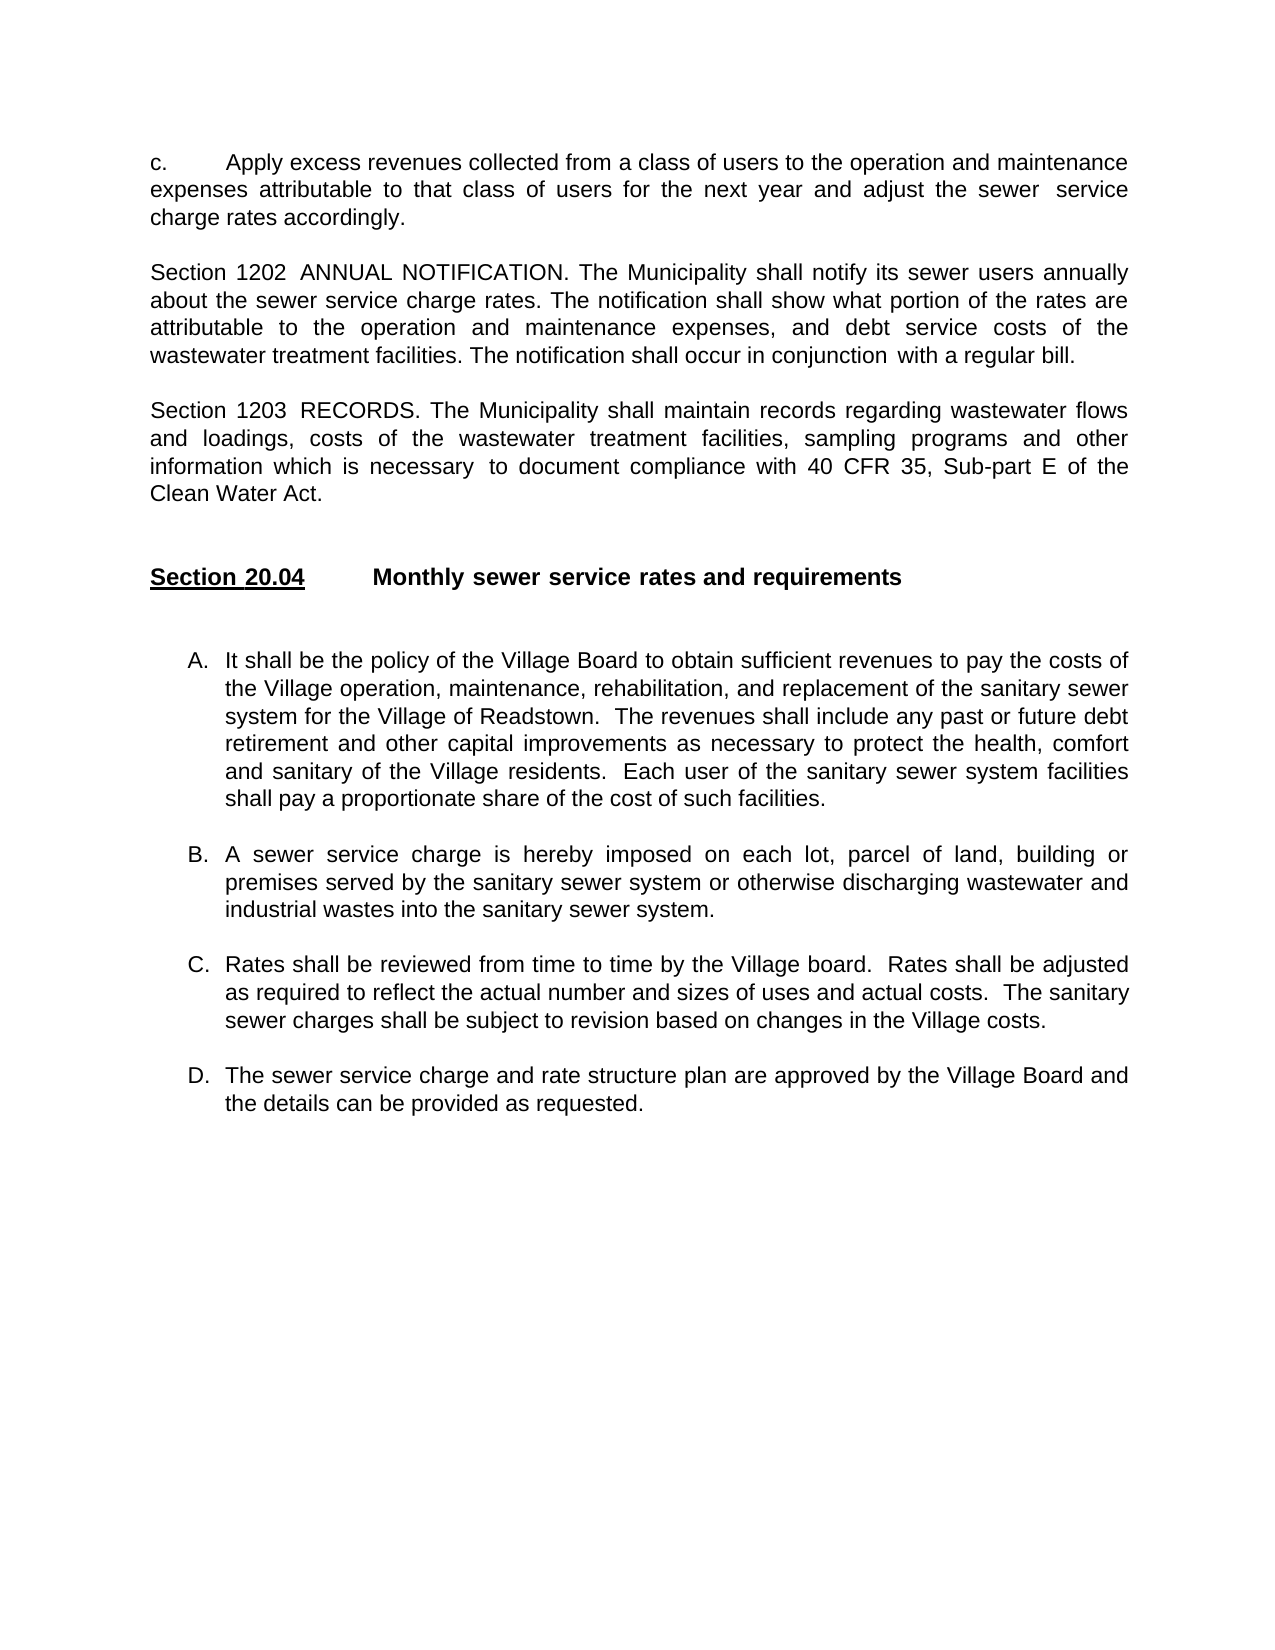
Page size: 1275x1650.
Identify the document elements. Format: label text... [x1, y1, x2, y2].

text Section 1203 RECORDS. The Municipality shall maintain records regarding wastewater flows and loadings, costs of the wastewater treatment facilities, sampling programs and other information which is necessary to document compliance with 40 CFR 35, Sub-part E of the Clean Water Act. [149, 397, 1129, 507]
subtitle Section 20.04 Monthly sewer service rates and requirements [150, 563, 1146, 591]
list The sewer service charge and rate structure plan are approved by the Village Board and the details can be provided as requested. [187, 1062, 1129, 1116]
list Apply excess revenues collected from a class of users to the operation and maintenance expenses attributable to that class of users for the next year and adjust the sewer service charge rates accordingly. [150, 149, 1128, 230]
list A sewer service charge is hereby imposed on each lot, parcel of land, building or premises served by the sanitary sewer system or otherwise discharging wastewater and industrial wastes into the sanitary sewer system. [187, 841, 1129, 922]
list Rates shall be reviewed from time to time by the Village board. Rates shall be adjusted as required to reflect the actual number and sizes of uses and actual costs. The sanitary sewer charges shall be subject to revision based on changes in the Village costs. [187, 951, 1129, 1033]
text Section 1202 ANNUAL NOTIFICATION. The Municipality shall notify its sewer users annually about the sewer service charge rates. The notification shall show what portion of the rates are attributable to the operation and maintenance expenses, and debt service costs of the wastewater treatment facilities. The notification shall occur in conjunction with a regular bill. [150, 259, 1129, 368]
list It shall be the policy of the Village Board to obtain sufficient revenues to pay the costs of the Village operation, maintenance, rehabilitation, and replacement of the sanitary sewer system for the Village of Readstown. The revenues shall include any past or future debt retirement and other capital improvements as necessary to protect the health, comfort and sanitary of the Village residents. Each user of the sanitary sewer system facilities shall pay a proportionate share of the cost of such facilities. [187, 647, 1129, 812]
